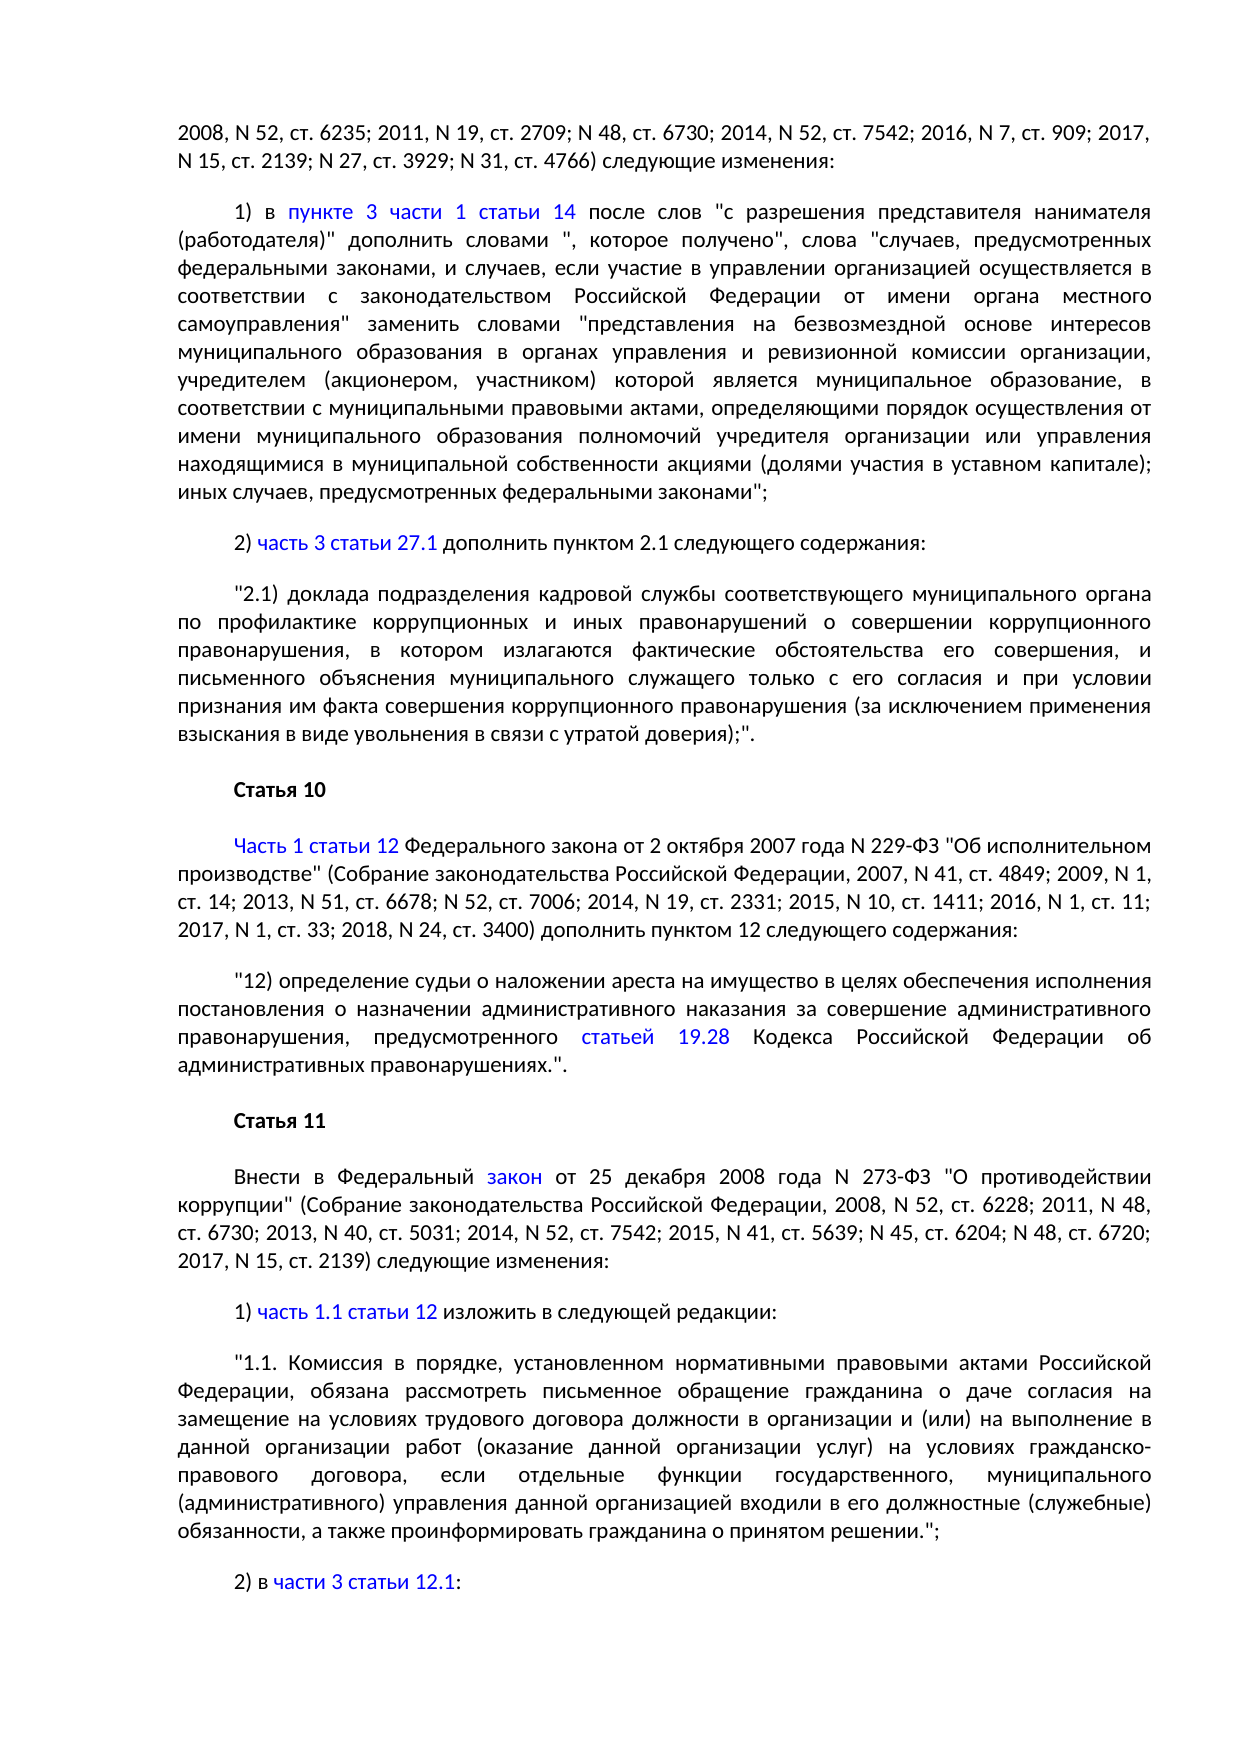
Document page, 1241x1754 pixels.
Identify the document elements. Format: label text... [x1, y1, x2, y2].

text Часть 1 статьи 12 Федерального закона от 2 октября 2007 года N 229-ФЗ "Об исполнительном производстве" (Собрание законодательства Российской Федерации, 2007, N 41, ст. 4849; 2009, N 1, ст. 14; 2013, N 51, ст. 6678; N 52, ст. 7006; 2014, N 19, ст. 2331; 2015, N 10, ст. 1411; 2016, N 1, ст. 11; 2017, N 1, ст. 33; 2018, N 24, ст. 3400) дополнить пунктом 12 следующего содержания: [177, 831, 1152, 943]
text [177, 118, 1152, 174]
text 2) часть 3 статьи 27.1 дополнить пунктом 2.1 следующего содержания: [177, 528, 1152, 556]
text 2) в части 3 статьи 12.1: [177, 1567, 1152, 1596]
text 1) в пункте 3 части 1 статьи 14 после слов "с разрешения представителя нанимателя (работодателя)" дополнить словами ", которое получено", слова "случаев, предусмотренных федеральными законами, и случаев, если участие в управлении организацией осуществляется в соответствии с законодательством Российской Федерации от имени органа местного самоуправления" заменить словами "представления на безвозмездной основе интересов муниципального образования в органах управления и ревизионной комиссии организации, учредителем (акционером, участником) которой является муниципальное образование, в соответствии с муниципальными правовыми актами, определяющими порядок осуществления от имени муниципального образования полномочий учредителя организации или управления находящимися в муниципальной собственности акциями (долями участия в уставном капитале); иных случаев, предусмотренных федеральными законами"; [177, 197, 1152, 505]
text "2.1) доклада подразделения кадровой службы соответствующего муниципального органа по профилактике коррупционных и иных правонарушений о совершении коррупционного правонарушения, в котором излагаются фактические обстоятельства его совершения, и письменного объяснения муниципального служащего только с его согласия и при условии признания им факта совершения коррупционного правонарушения (за исключением применения взыскания в виде увольнения в связи с утратой доверия);". [177, 579, 1152, 747]
text Внести в Федеральный закон от 25 декабря 2008 года N 273-ФЗ "О противодействии коррупции" (Собрание законодательства Российской Федерации, 2008, N 52, ст. 6228; 2011, N 48, ст. 6730; 2013, N 40, ст. 5031; 2014, N 52, ст. 7542; 2015, N 41, ст. 5639; N 45, ст. 6204; N 48, ст. 6720; 2017, N 15, ст. 2139) следующие изменения: [177, 1162, 1152, 1274]
title Статья 10 [177, 775, 1152, 803]
text "1.1. Комиссия в порядке, установленном нормативными правовыми актами Российской Федерации, обязана рассмотреть письменное обращение гражданина о даче согласия на замещение на условиях трудового договора должности в организации и (или) на выполнение в данной организации работ (оказание данной организации услуг) на условиях гражданско-правового договора, если отдельные функции государственного, муниципального (административного) управления данной организацией входили в его должностные (служебные) обязанности, а также проинформировать гражданина о принятом решении."; [177, 1348, 1152, 1544]
text "12) определение судьи о наложении ареста на имущество в целях обеспечения исполнения постановления о назначении административного наказания за совершение административного правонарушения, предусмотренного статьей 19.28 Кодекса Российской Федерации об административных правонарушениях.". [177, 966, 1152, 1078]
text 1) часть 1.1 статьи 12 изложить в следующей редакции: [177, 1297, 1152, 1326]
title Статья 11 [177, 1106, 1152, 1134]
